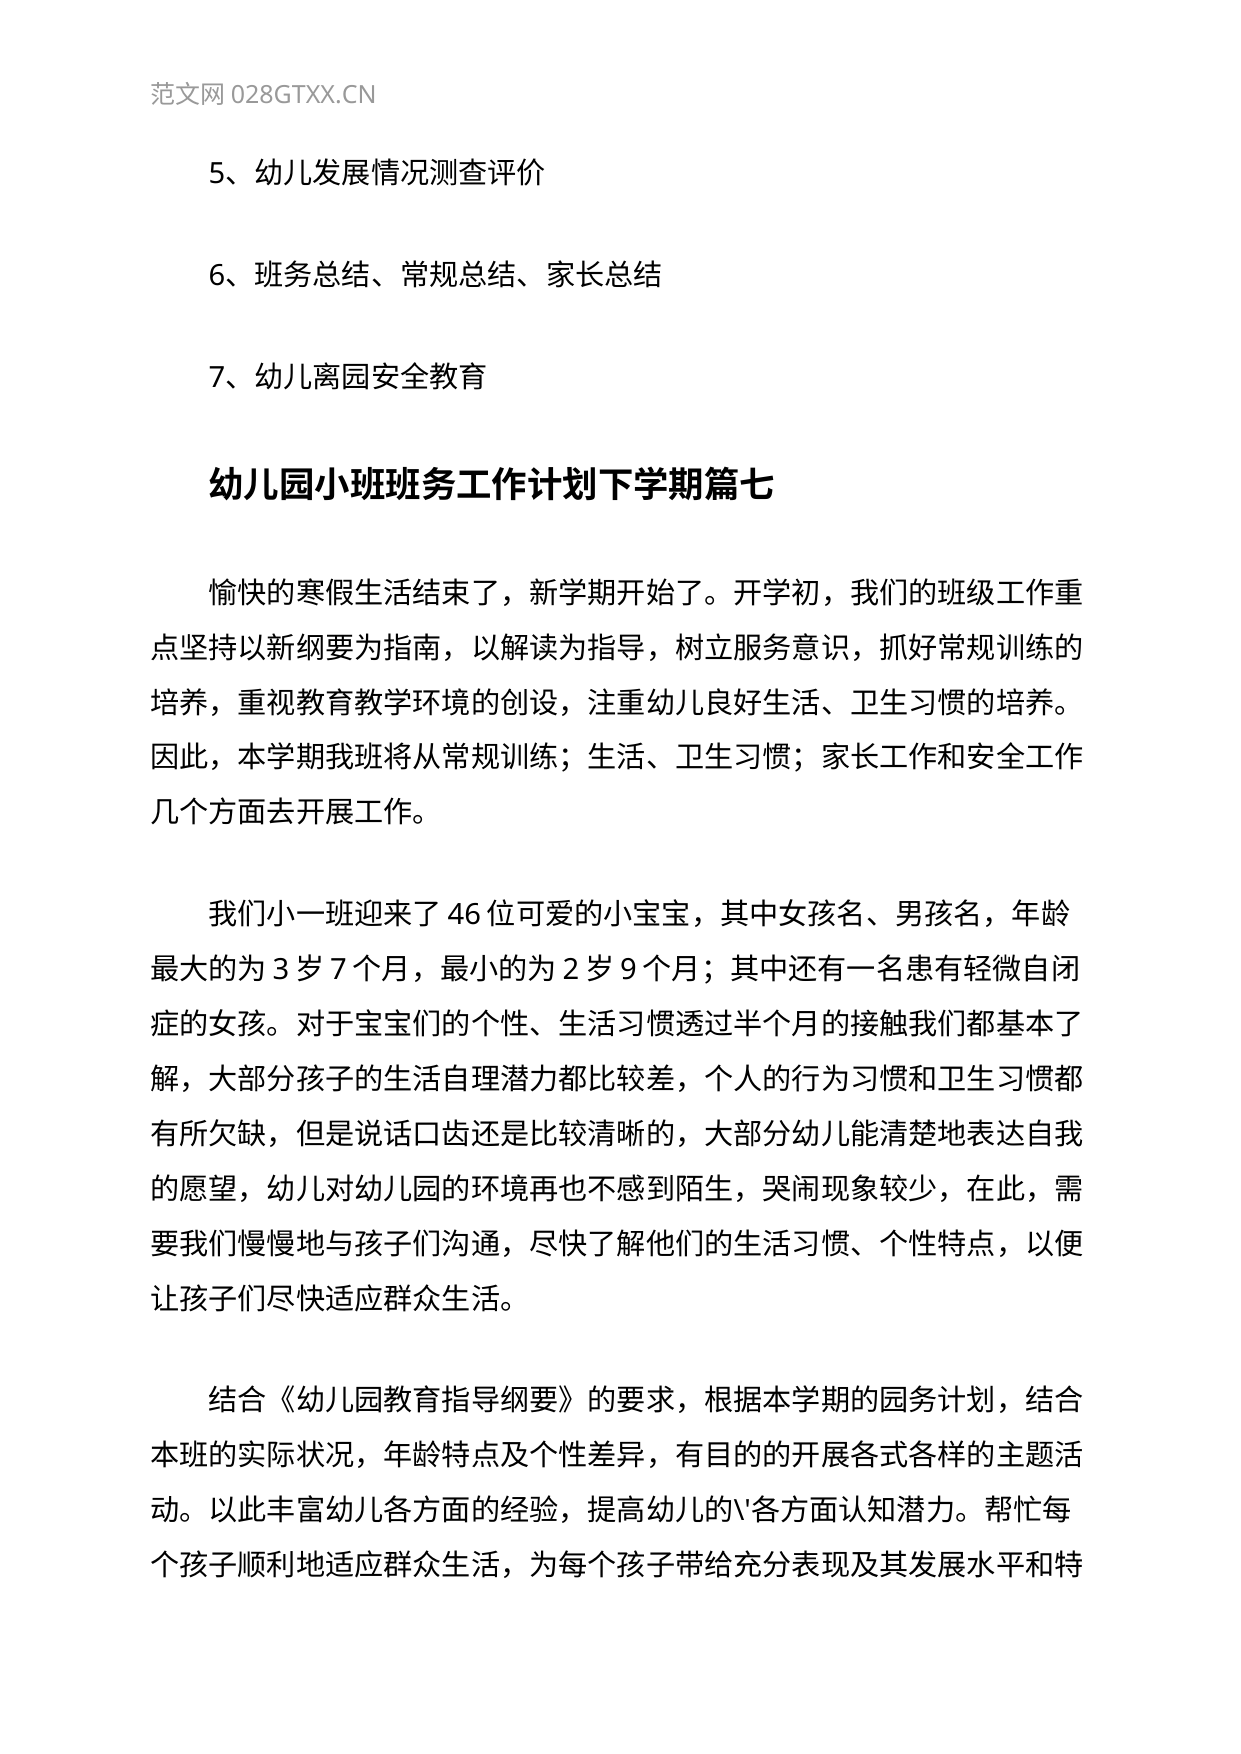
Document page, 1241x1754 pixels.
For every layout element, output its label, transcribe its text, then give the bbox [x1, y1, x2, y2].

text 7、幼儿离园安全教育 [150, 354, 1090, 396]
text 5、幼儿发展情况测查评价 [150, 150, 1090, 192]
text 我们小一班迎来了46位可爱的小宝宝，其中女孩名、男孩名，年龄最大的为3岁7个月，最小的为2岁9个月；其中还有一名患有轻微自闭症的女孩。对于宝宝们的个性、生活习惯透过半个月的接触我们都基本了解，大部分孩子的生活自理潜力都比较差，个人的行为习惯和卫生习惯都有所欠缺，但是说话口齿还是比较清晰的，大部分幼儿能清楚地表达自我的愿望，幼儿对幼儿园的环境再也不感到陌生，哭闹现象较少，在此，需要我们慢慢地与孩子们沟通，尽快了解他们的生活习惯、个性特点，以便让孩子们尽快适应群众生活。 [150, 891, 1090, 1317]
text 6、班务总结、常规总结、家长总结 [150, 252, 1090, 294]
text 幼儿园小班班务工作计划下学期篇七 [150, 456, 1090, 507]
text 愉快的寒假生活结束了，新学期开始了。开学初，我们的班级工作重点坚持以新纲要为指南，以解读为指导，树立服务意识，抓好常规训练的培养，重视教育教学环境的创设，注重幼儿良好生活、卫生习惯的培养。因此，本学期我班将从常规训练；生活、卫生习惯；家长工作和安全工作几个方面去开展工作。 [150, 569, 1090, 831]
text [150, 1377, 1090, 1584]
